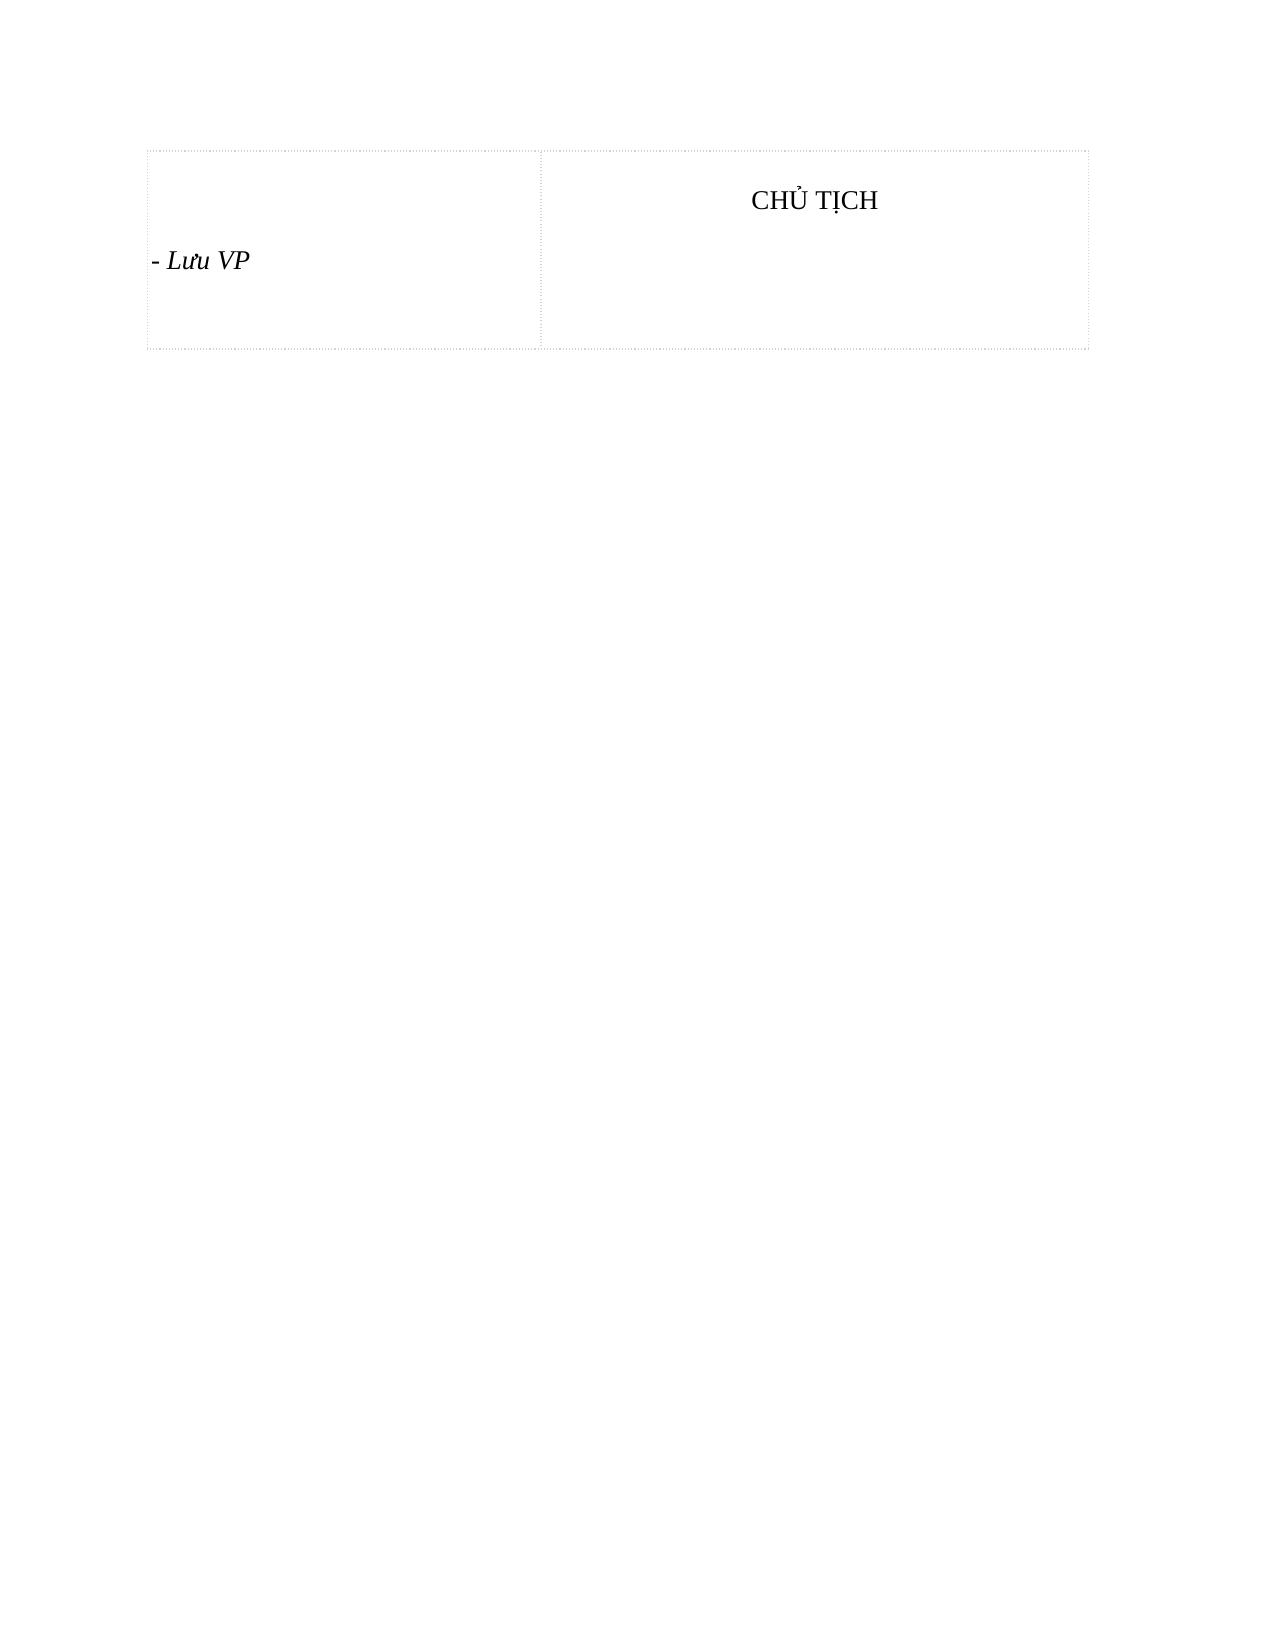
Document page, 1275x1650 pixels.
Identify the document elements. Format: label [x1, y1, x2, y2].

table_header [541, 150, 1088, 348]
table_header [148, 150, 541, 348]
